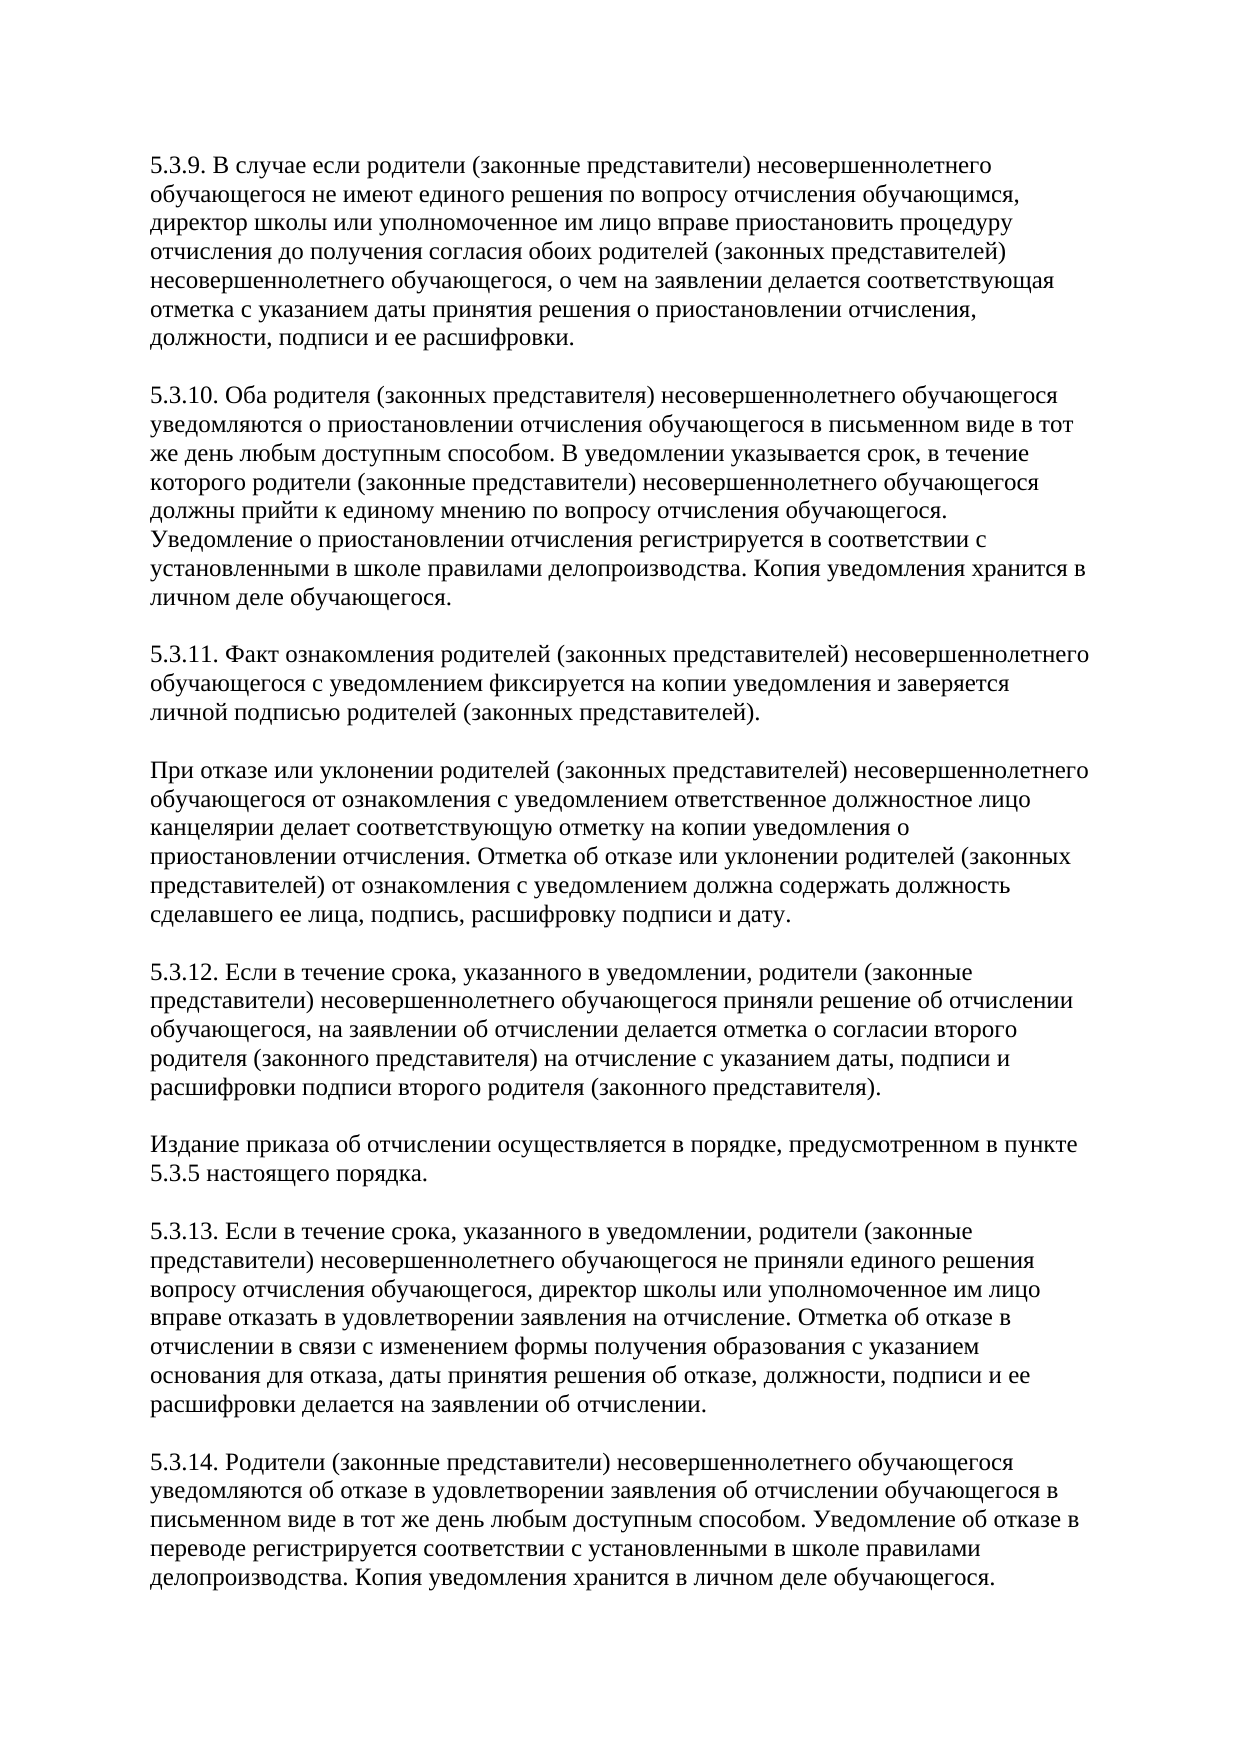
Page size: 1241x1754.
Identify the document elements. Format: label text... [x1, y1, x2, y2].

text 5.3.13. Если в течение срока, указанного в уведомлении, родители (законные представители) несовершеннолетнего обучающегося не приняли единого решения вопросу отчисления обучающегося, директор школы или уполномоченное им лицо вправе отказать в удовлетворении заявления на отчисление. Отметка об отказе в отчислении в связи с изменением формы получения образования с указанием основания для отказа, даты принятия решения об отказе, должности, подписи и ее расшифровки делается на заявлении об отчислении. [150, 1360, 1090, 1562]
text 5.3.9. В случае если родители (законные представители) несовершеннолетнего обучающегося не имеют единого решения по вопросу отчисления обучающимся, директор школы или уполномоченное им лицо вправе приостановить процедуру отчисления до получения согласия обоих родителей (законных представителей) несовершеннолетнего обучающегося, о чем на заявлении делается соответствующая отметка с указанием даты принятия решения о приостановлении отчисления, должности, подписи и ее расшифровки. [150, 294, 1090, 495]
text 5.3.12. Если в течение срока, указанного в уведомлении, родители (законные представители) несовершеннолетнего обучающегося приняли решение об отчислении обучающегося, на заявлении об отчислении делается отметка о согласии второго родителя (законного представителя) на отчисление с указанием даты, подписи и расшифровки подписи второго родителя (законного представителя). [150, 1101, 1090, 1244]
text Издание приказа об отчислении осуществляется в порядке, предусмотренном в пункте 5.3.5 настоящего порядка. [150, 1274, 1090, 1331]
text 5.3.8. Отзыв заявления регистрируется в соответствии с установленными в школе правилами делопроизводства. На отозванном заявлении об отчислении проставляется отметка с указанием даты отзыва заявления. Отзыв заявления об отчислении хранится в личном деле обучающегося. [150, 150, 1090, 265]
text 5.3.11. Факт ознакомления родителей (законных представителей) несовершеннолетнего обучающегося с уведомлением фиксируется на копии уведомления и заверяется личной подписью родителей (законных представителей). [150, 784, 1090, 870]
text 5.3.10. Оба родителя (законных представителя) несовершеннолетнего обучающегося уведомляются о приостановлении отчисления обучающегося в письменном виде в тот же день любым доступным способом. В уведомлении указывается срок, в течение которого родители (законные представители) несовершеннолетнего обучающегося должны прийти к единому мнению по вопросу отчисления обучающегося. Уведомление о приостановлении отчисления регистрируется в соответствии с установленными в школе правилами делопроизводства. Копия уведомления хранится в личном деле обучающегося. [150, 524, 1090, 754]
text При отказе или уклонении родителей (законных представителей) несовершеннолетнего обучающегося от ознакомления с уведомлением ответственное должностное лицо канцелярии делает соответствующую отметку на копии уведомления о приостановлении отчисления. Отметка об отказе или уклонении родителей (законных представителей) от ознакомления с уведомлением должна содержать должность сделавшего ее лица, подпись, расшифровку подписи и дату. [150, 899, 1090, 1072]
